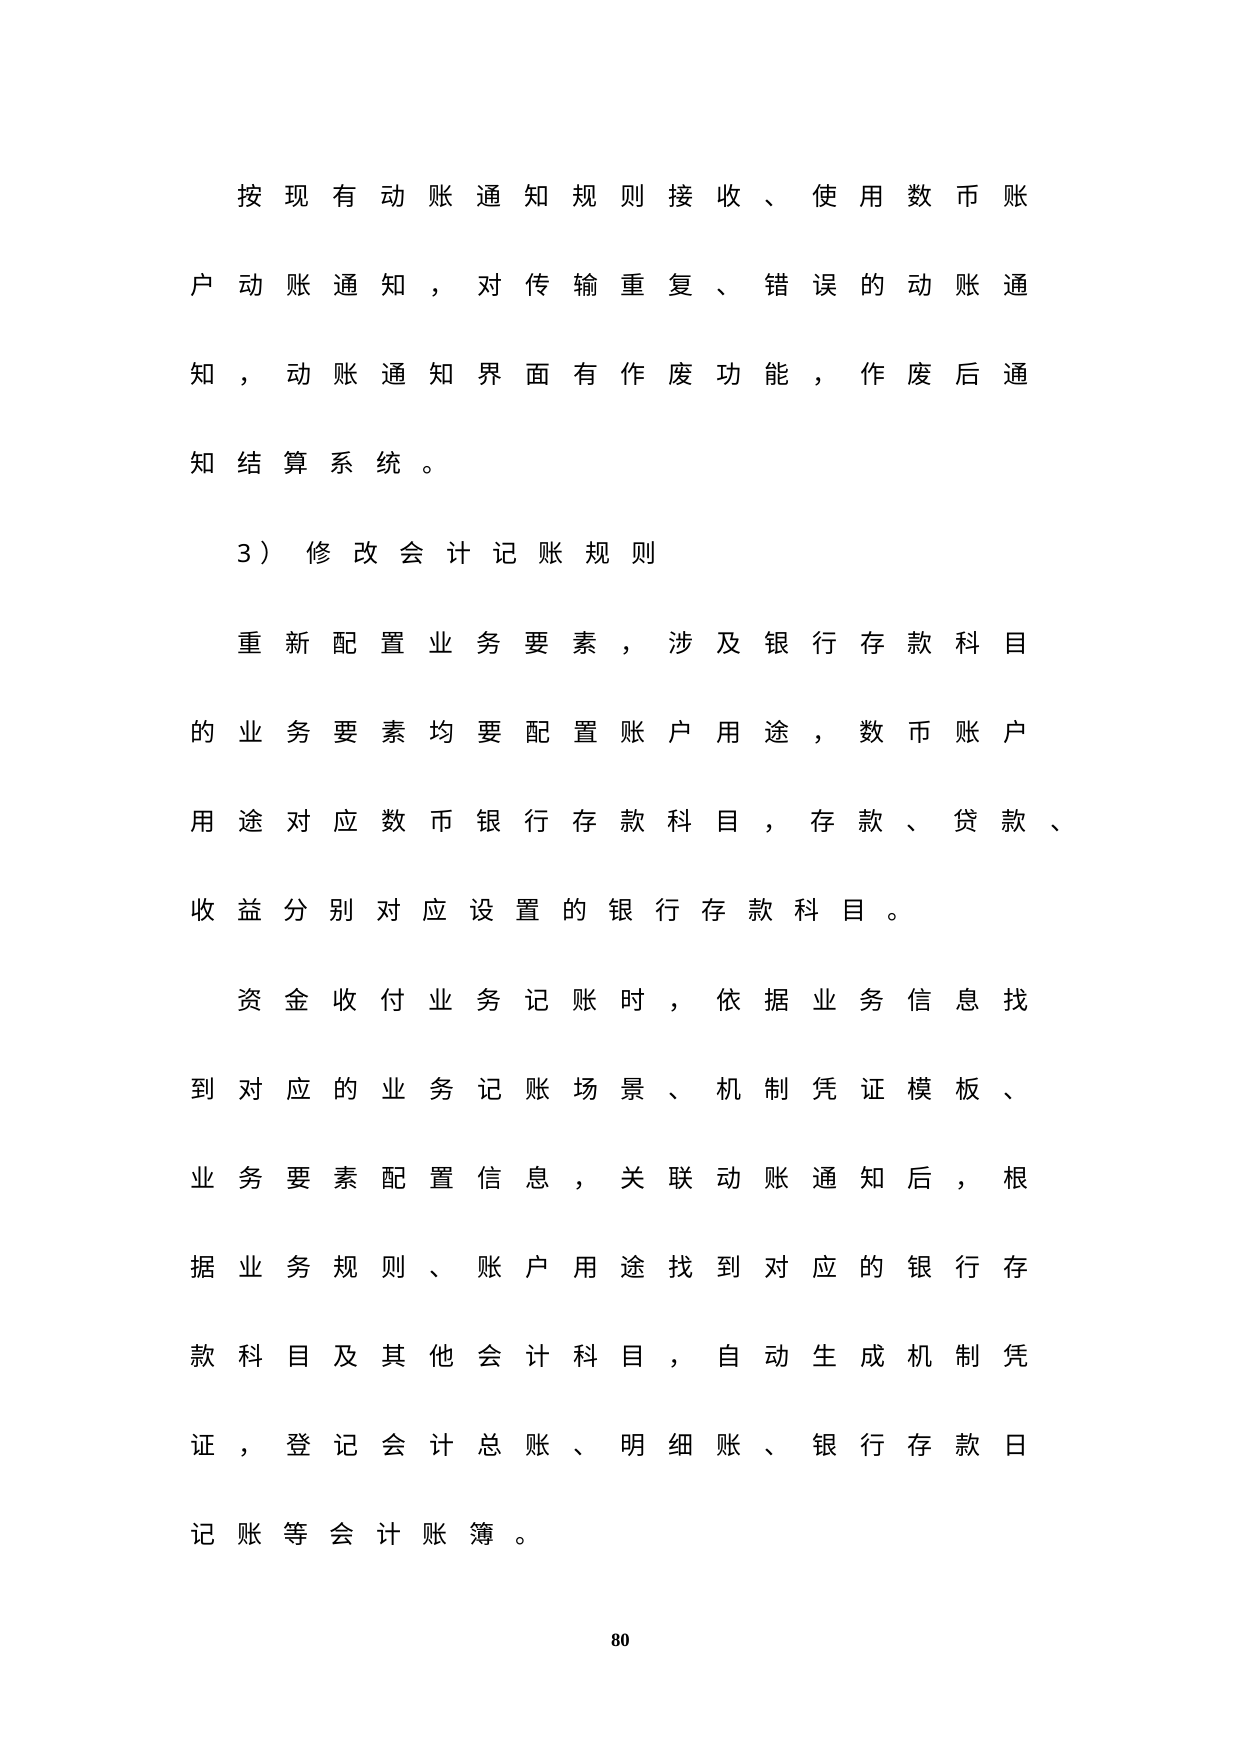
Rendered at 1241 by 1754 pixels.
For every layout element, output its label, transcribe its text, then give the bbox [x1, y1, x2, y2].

text 按现有动账通知规则接收、使用数币账户动账通知，对传输重复、错误的动账通知，动账通知界面有作废功能，作废后通知结算系统。 [190, 164, 1050, 491]
text 3）修改会计记账规则 [190, 522, 1050, 581]
text 重新配置业务要素，涉及银行存款科目的业务要素均要配置账户用途，数币账户用途对应数币银行存款科目，存款、贷款、收益分别对应设置的银行存款科目。 [190, 612, 1050, 938]
text 资金收付业务记账时，依据业务信息找到对应的业务记账场景、机制凭证模板、业务要素配置信息，关联动账通知后，根据业务规则、账户用途找到对应的银行存款科目及其他会计科目，自动生成机制凭证，登记会计总账、明细账、银行存款日记账等会计账簿。 [190, 969, 1050, 1563]
